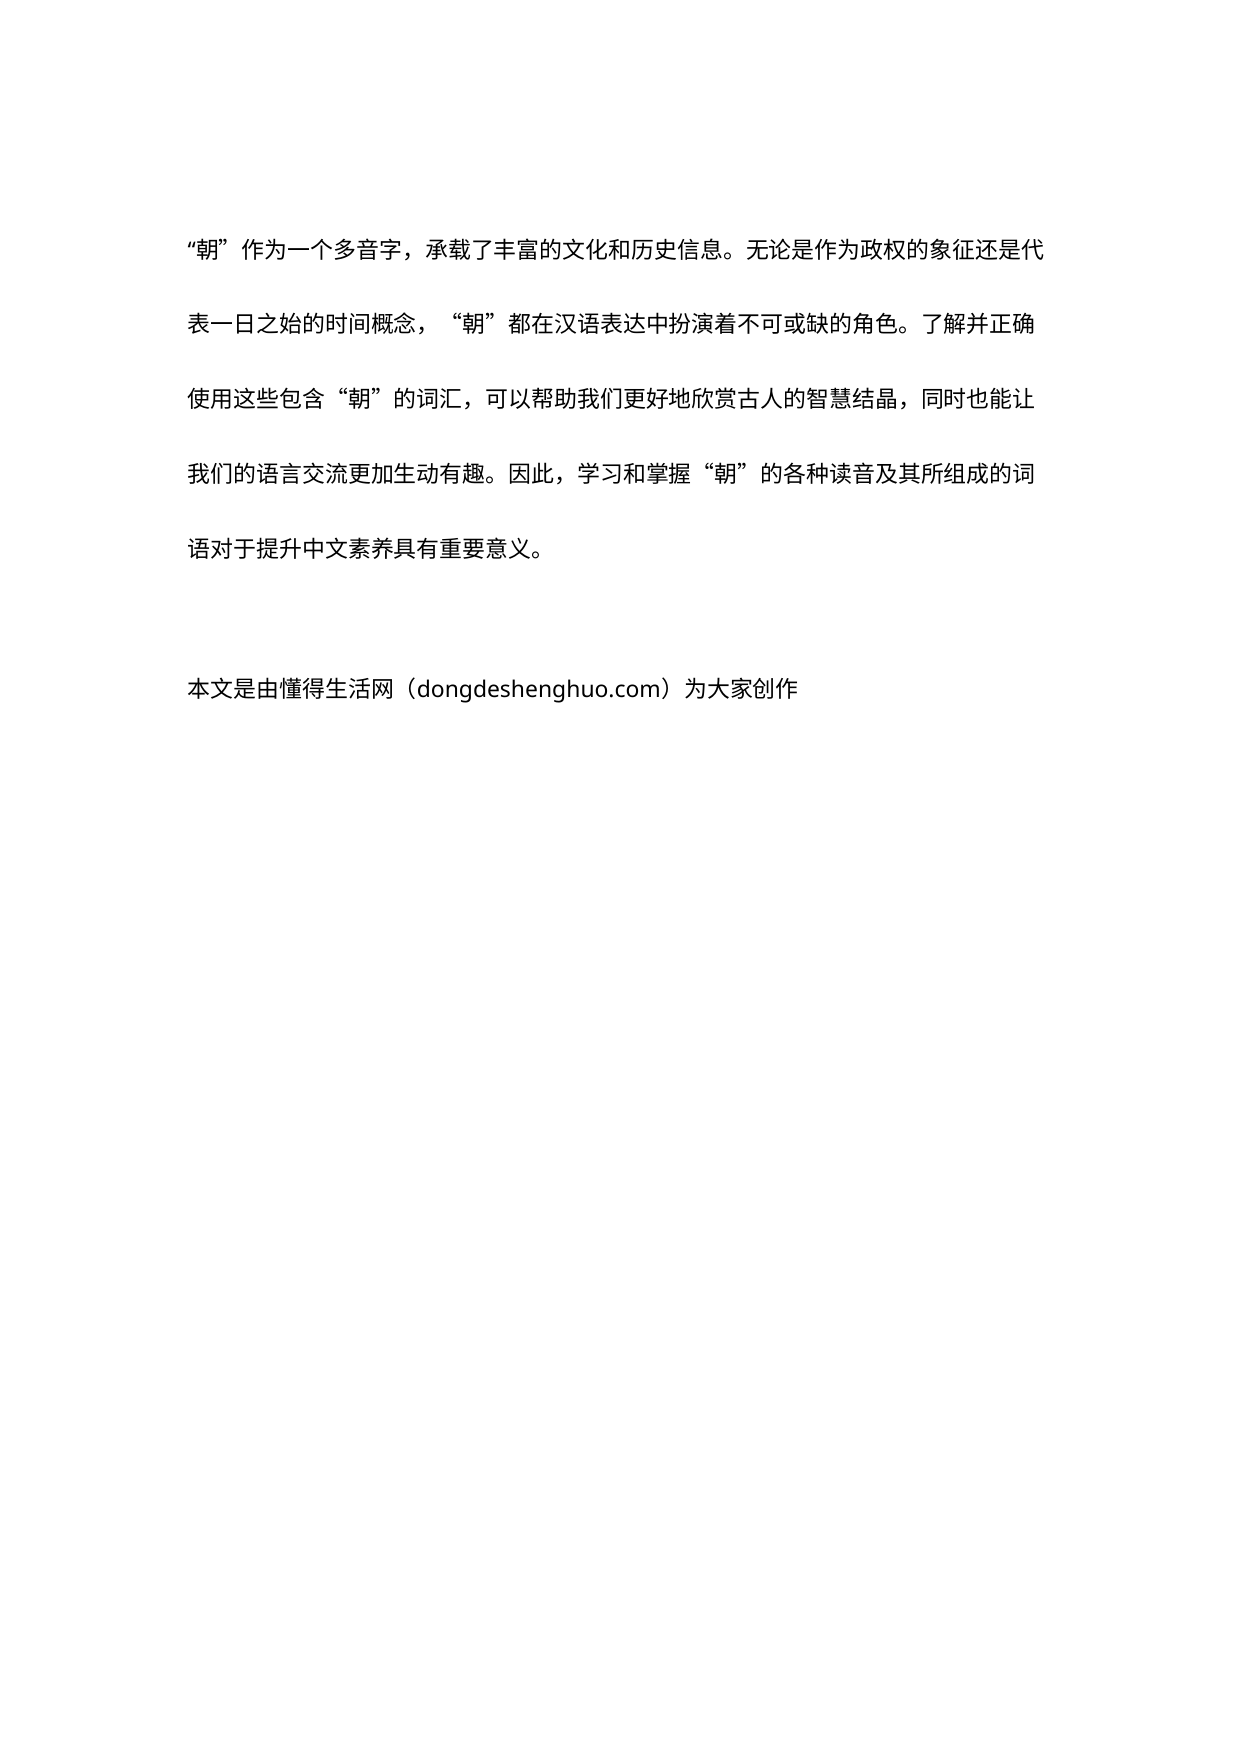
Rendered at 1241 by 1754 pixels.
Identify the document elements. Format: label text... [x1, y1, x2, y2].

text 本文是由懂得生活网（dongdeshenghuo.com）为大家创作 [187, 655, 1053, 720]
text “朝”作为一个多音字，承载了丰富的文化和历史信息。无论是作为政权的象征还是代表一日之始的时间概念，“朝”都在汉语表达中扮演着不可或缺的角色。了解并正确使用这些包含“朝”的词汇，可以帮助我们更好地欣赏古人的智慧结晶，同时也能让我们的语言交流更加生动有趣。因此，学习和掌握“朝”的各种读音及其所组成的词语对于提升中文素养具有重要意义。 [187, 216, 1053, 579]
